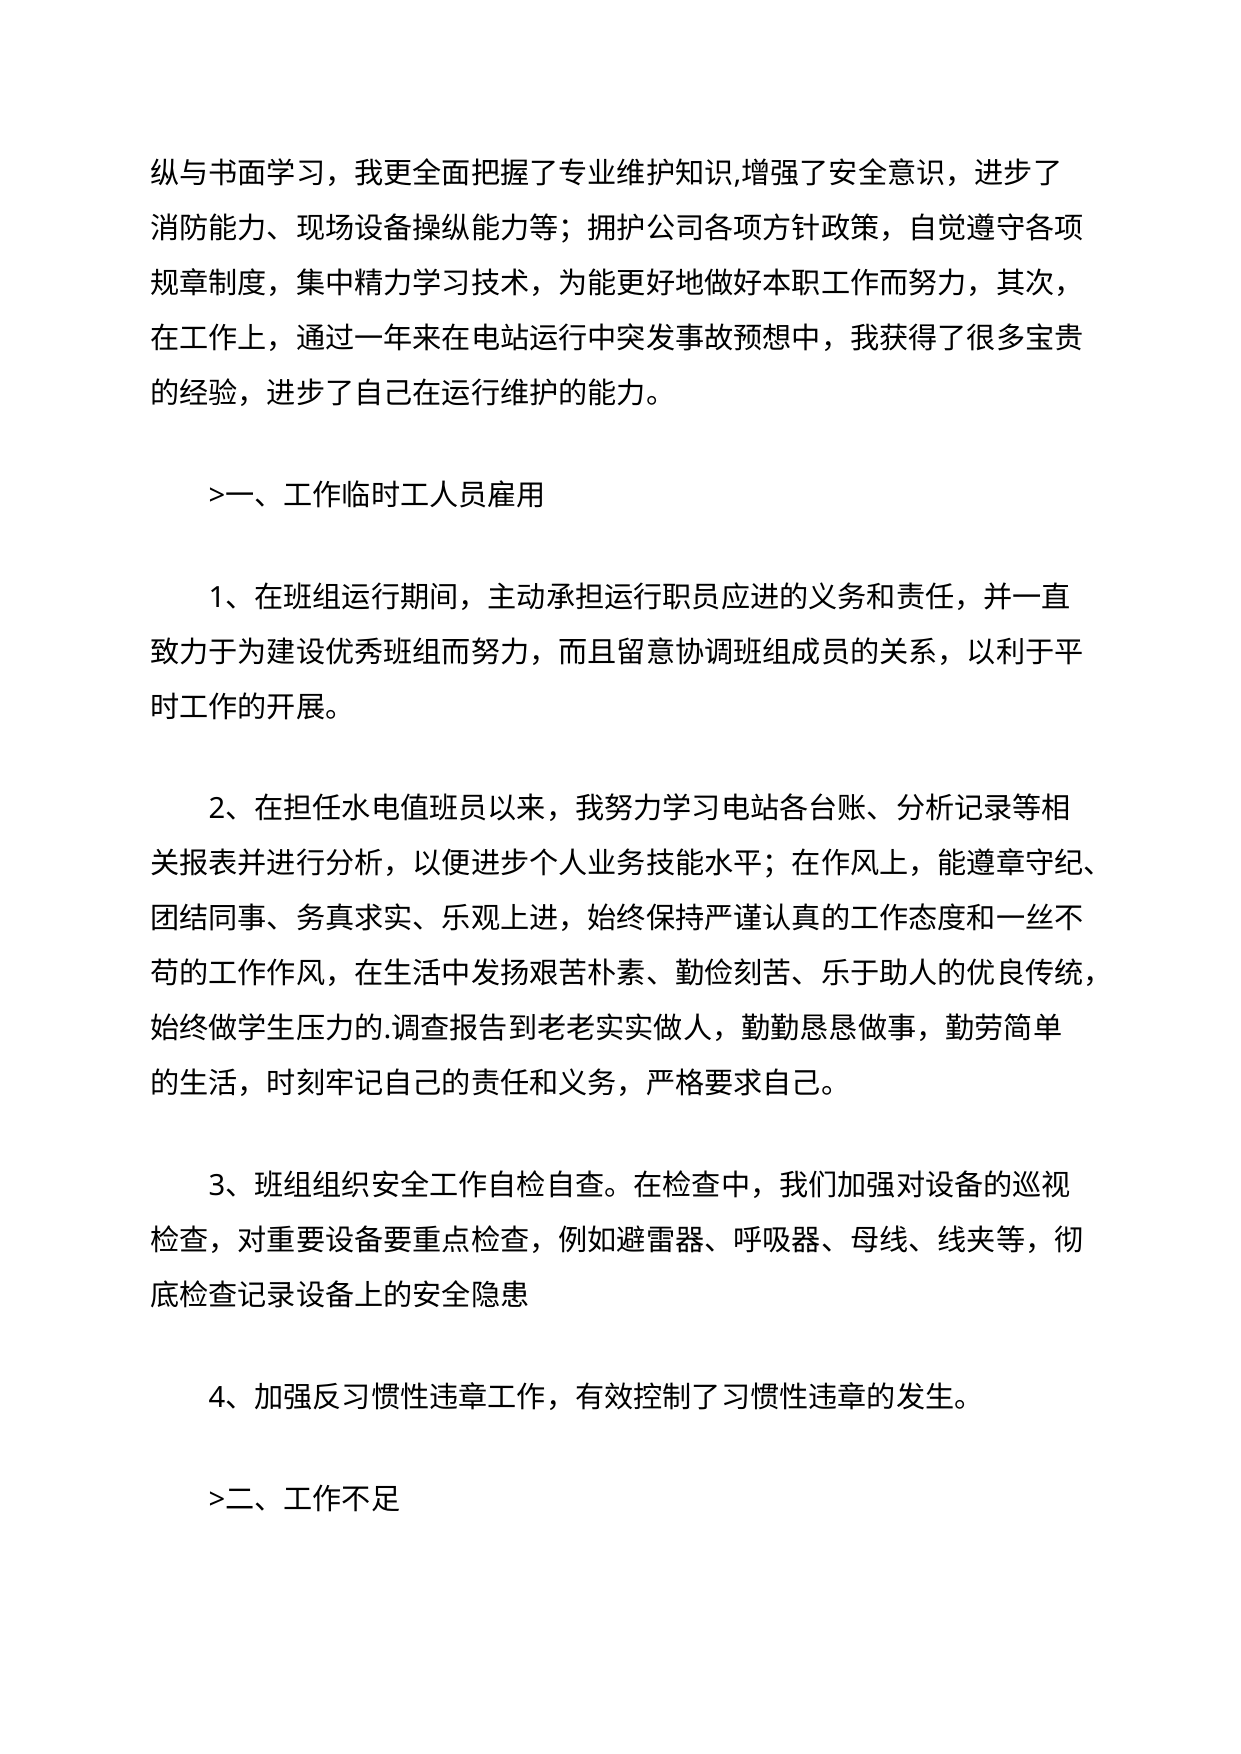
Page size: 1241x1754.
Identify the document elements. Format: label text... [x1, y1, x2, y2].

text 2、在担任水电值班员以来，我努力学习电站各台账、分析记录等相关报表并进行分析，以便进步个人业务技能水平；在作风上，能遵章守纪、团结同事、务真求实、乐观上进，始终保持严谨认真的工作态度和一丝不苟的工作作风，在生活中发扬艰苦朴素、勤俭刻苦、乐于助人的优良传统，始终做学生压力的.调查报告到老老实实做人，勤勤恳恳做事，勤劳简单的生活，时刻牢记自己的责任和义务，严格要求自己。 [150, 785, 1090, 1102]
text >一、工作临时工人员雇用 [150, 471, 1090, 514]
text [150, 150, 1090, 412]
text 1、在班组运行期间，主动承担运行职员应进的义务和责任，并一直致力于为建设优秀班组而努力，而且留意协调班组成员的关系，以利于平时工作的开展。 [150, 573, 1090, 726]
text 3、班组组织安全工作自检自查。在检查中，我们加强对设备的巡视检查，对重要设备要重点检查，例如避雷器、呼吸器、母线、线夹等，彻底检查记录设备上的安全隐患 [150, 1162, 1090, 1314]
text 4、加强反习惯性违章工作，有效控制了习惯性违章的发生。 [150, 1373, 1090, 1416]
text >二、工作不足 [150, 1475, 1090, 1518]
